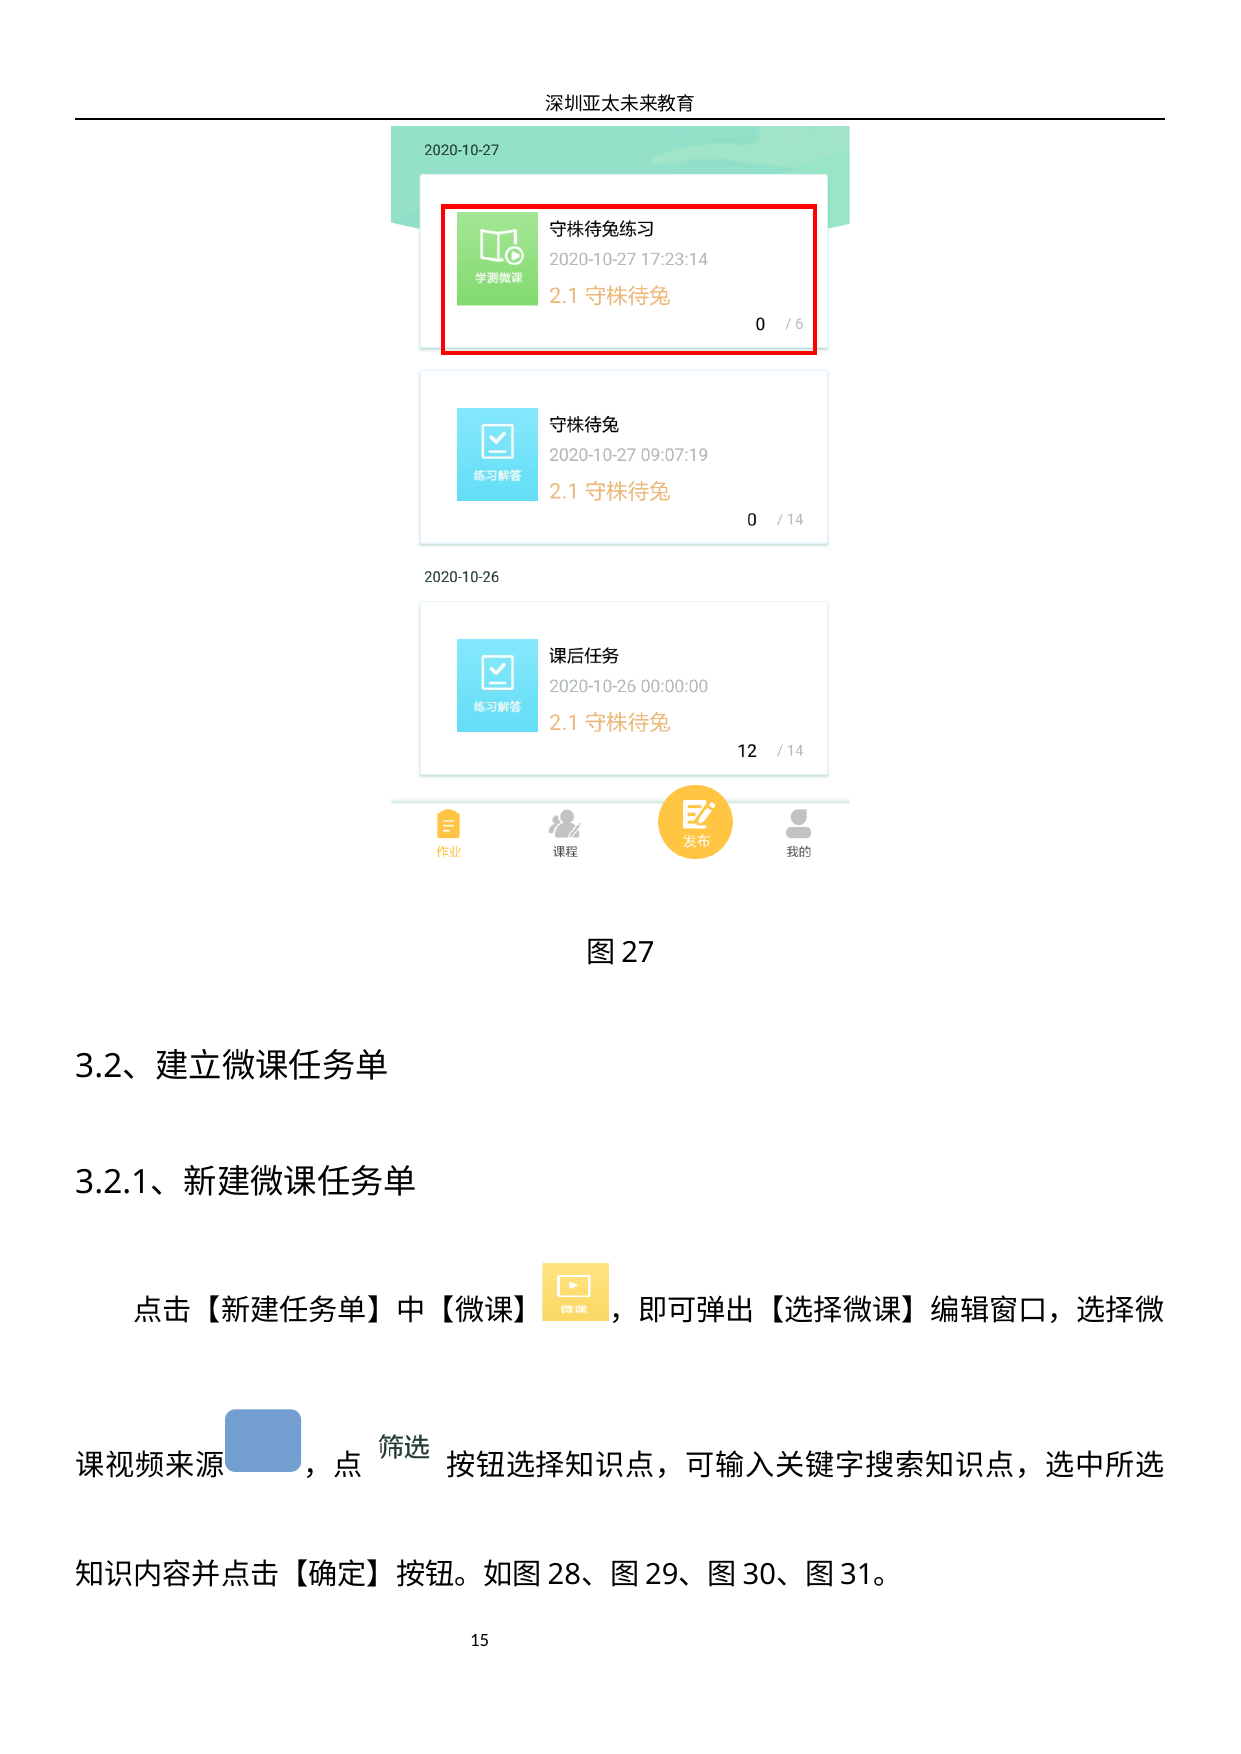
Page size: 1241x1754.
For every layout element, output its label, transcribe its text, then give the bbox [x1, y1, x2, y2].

picture [363, 1415, 446, 1476]
text 点击【新建任务单】中【微课】，即可弹出【选择微课】编辑窗口，选择微课视频来源，点按钮选择知识点，可输入关键字搜索知识点，选中所选知识内容并点击【确定】按钮。如图28、图29、图30、图31。 [75, 1263, 1165, 1604]
picture [390, 126, 850, 861]
subtitle 3.2.1、新建微课任务单 [75, 1147, 1165, 1212]
subtitle 3.2、建立微课任务单 [75, 1031, 1165, 1096]
text 图27 [75, 917, 1165, 982]
picture [542, 1263, 609, 1321]
